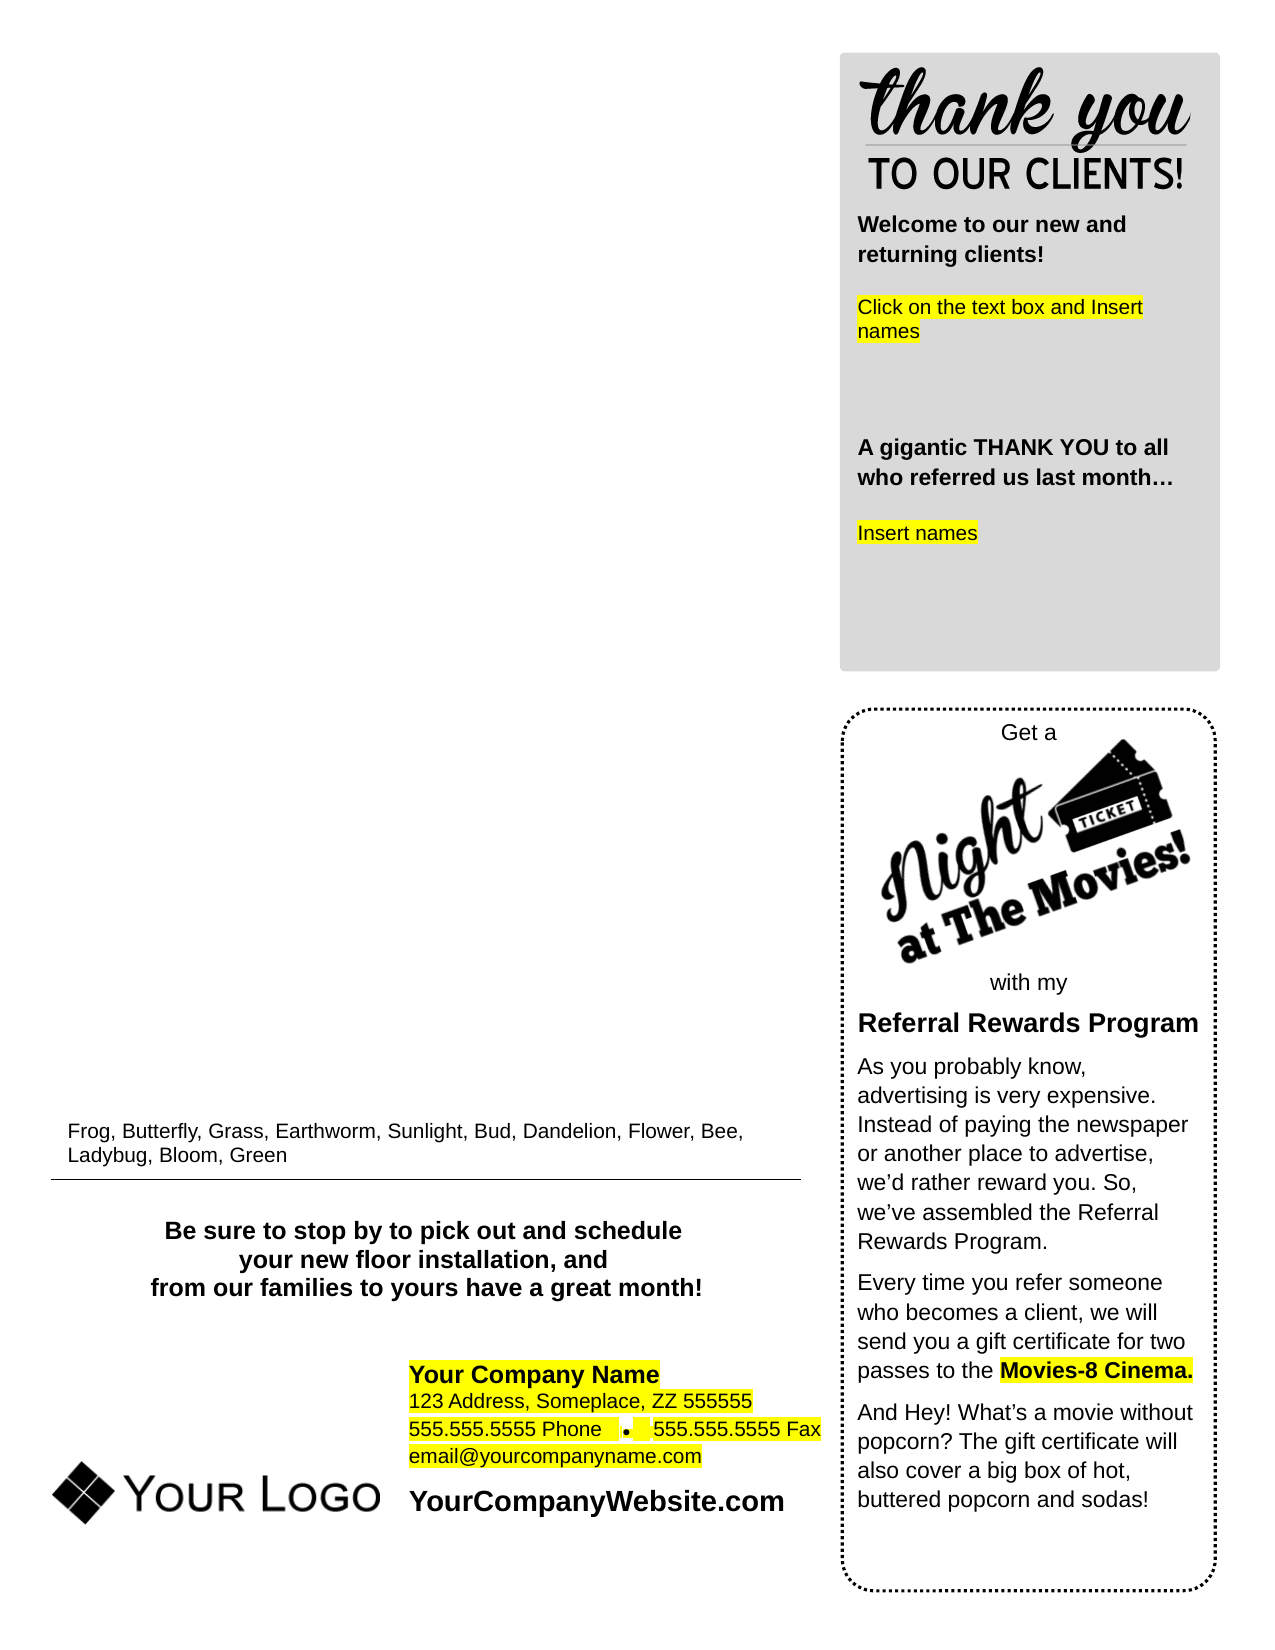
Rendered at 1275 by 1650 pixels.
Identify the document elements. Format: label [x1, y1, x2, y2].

picture [859, 61, 1191, 192]
picture [51, 1459, 380, 1525]
picture [854, 730, 1194, 967]
